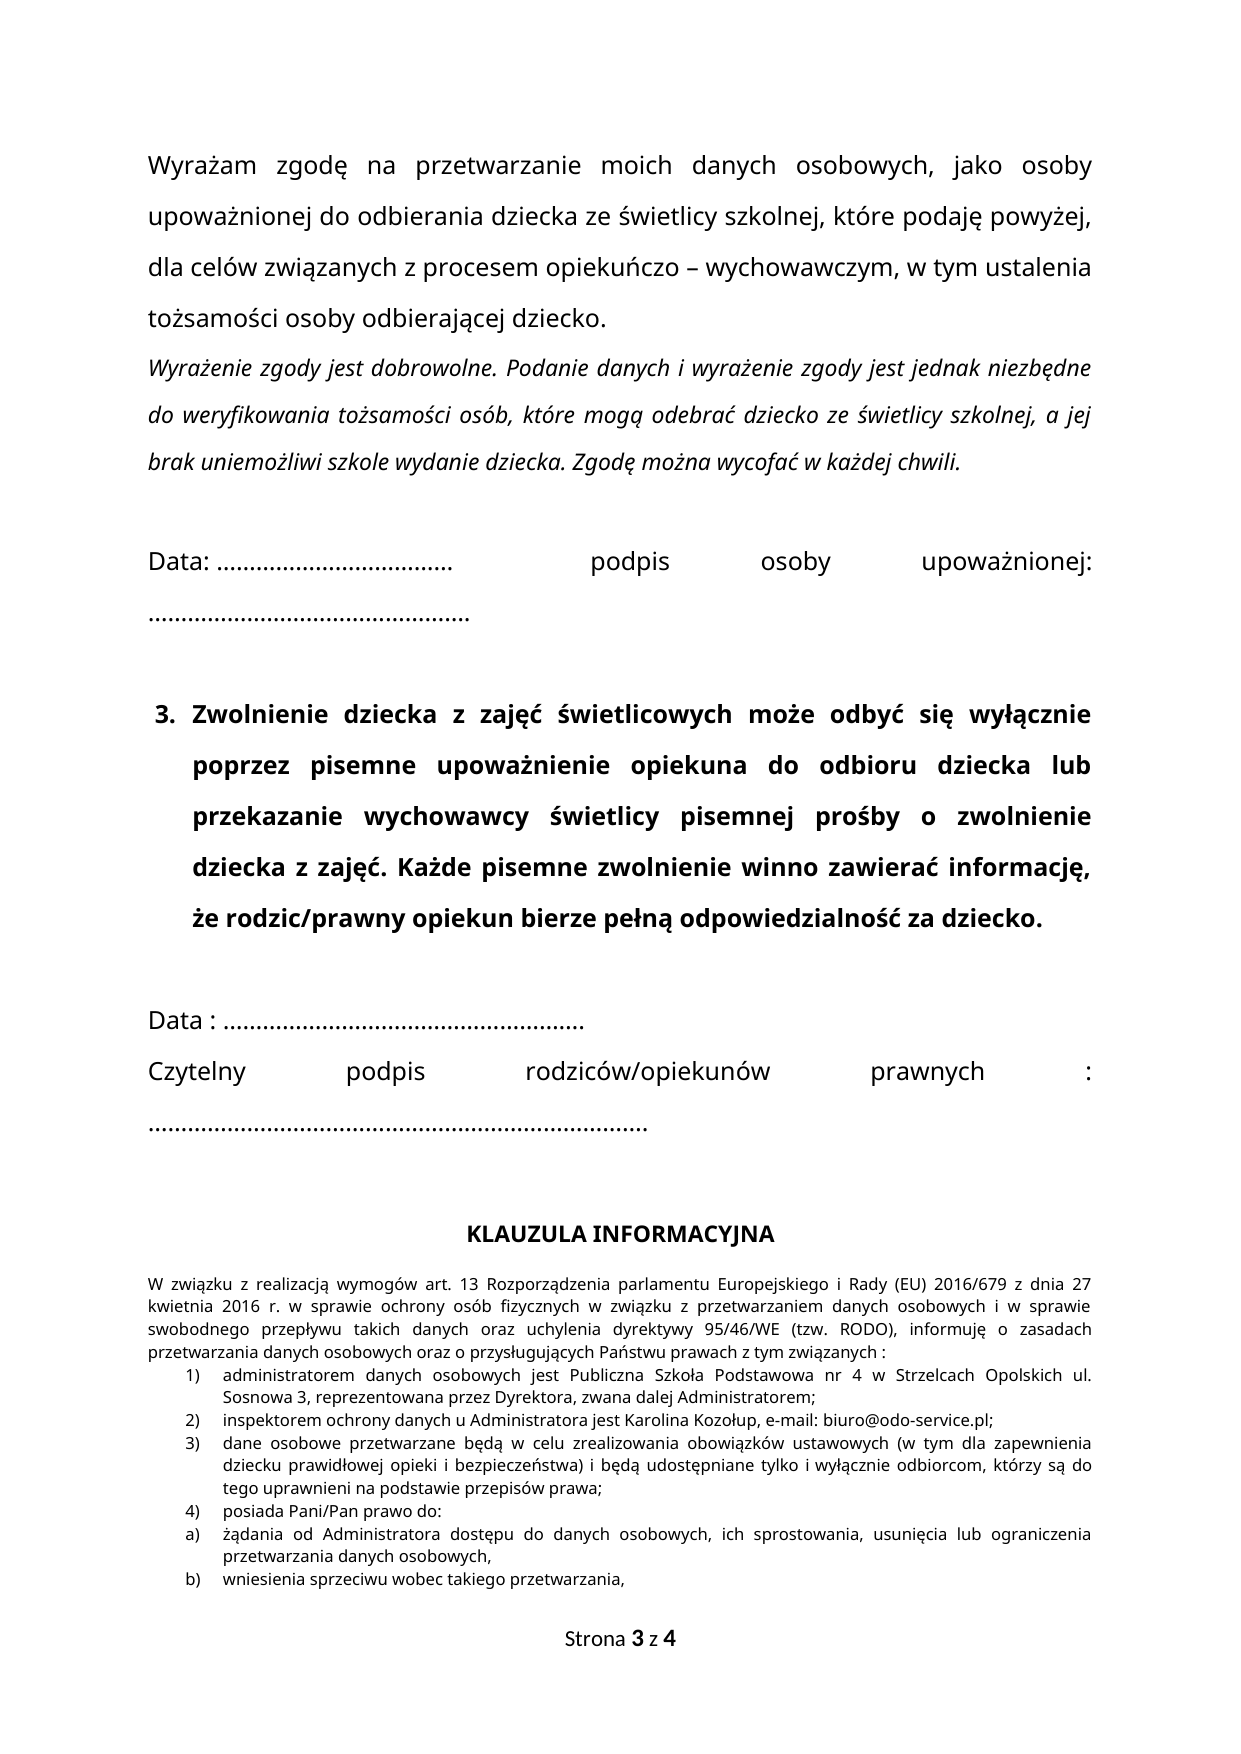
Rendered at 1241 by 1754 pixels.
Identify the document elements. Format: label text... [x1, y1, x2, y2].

list inspektorem ochrony danych u Administratora jest Karolina Kozołup, e-mail: biuro@odo-service.pl; [185, 1409, 1093, 1431]
list Zwolnienie dziecka z zajęć świetlicowych może odbyć się wyłącznie poprzez pisemne upoważnienie opiekuna do odbioru dziecka lub przekazanie wychowawcy świetlicy pisemnej prośby o zwolnienie dziecka z zajęć. Każde pisemne zwolnienie winno zawierać informację, że rodzic/prawny opiekun bierze pełną odpowiedzialność za dziecko. [154, 697, 1093, 935]
list żądania od Administratora dostępu do danych osobowych, ich sprostowania, usunięcia lub ograniczenia przetwarzania danych osobowych, [185, 1522, 1093, 1568]
text KLAUZULA INFORMACYJNA [148, 1218, 1093, 1250]
list dane osobowe przetwarzane będą w celu zrealizowania obowiązków ustawowych (w tym dla zapewnienia dziecku prawidłowej opieki i bezpieczeństwa) i będą udostępniane tylko i wyłącznie odbiorcom, którzy są do tego uprawnieni na podstawie przepisów prawa; [185, 1431, 1093, 1499]
text Czytelny podpis rodziców/opiekunów prawnych : …………………………………………………………………. [148, 1054, 1093, 1139]
text Data: ……………………………… podpis osoby upoważnionej: …………………………………………. [148, 543, 1093, 628]
list administratorem danych osobowych jest Publiczna Szkoła Podstawowa nr 4 w Strzelcach Opolskich ul. Sosnowa 3, reprezentowana przez Dyrektora, zwana dalej Administratorem; [185, 1363, 1093, 1409]
list wniesienia sprzeciwu wobec takiego przetwarzania, [185, 1568, 1093, 1590]
text Wyrażenie zgody jest dobrowolne. Podanie danych i wyrażenie zgody jest jednak niezbędne do weryfikowania tożsamości osób, które mogą odebrać dziecko ze świetlicy szkolnej, a jej brak uniemożliwi szkole wydanie dziecka. Zgodę można wycofać w każdej chwili. [148, 352, 1093, 477]
text Wyrażam zgodę na przetwarzanie moich danych osobowych, jako osoby upoważnionej do odbierania dziecka ze świetlicy szkolnej, które podaję powyżej, dla celów związanych z procesem opiekuńczo – wychowawczym, w tym ustalenia tożsamości osoby odbierającej dziecko. [148, 148, 1093, 335]
text Data : ………………………………………………. [148, 1003, 1093, 1037]
list posiada Pani/Pan prawo do: [185, 1499, 1093, 1522]
text W związku z realizacją wymogów art. 13 Rozporządzenia parlamentu Europejskiego i Rady (EU) 2016/679 z dnia 27 kwietnia 2016 r. w sprawie ochrony osób fizycznych w związku z przetwarzaniem danych osobowych i w sprawie swobodnego przepływu takich danych oraz uchylenia dyrektywy 95/46/WE (tzw. RODO), informuję o zasadach przetwarzania danych osobowych oraz o przysługujących Państwu prawach z tym związanych : [148, 1272, 1093, 1363]
